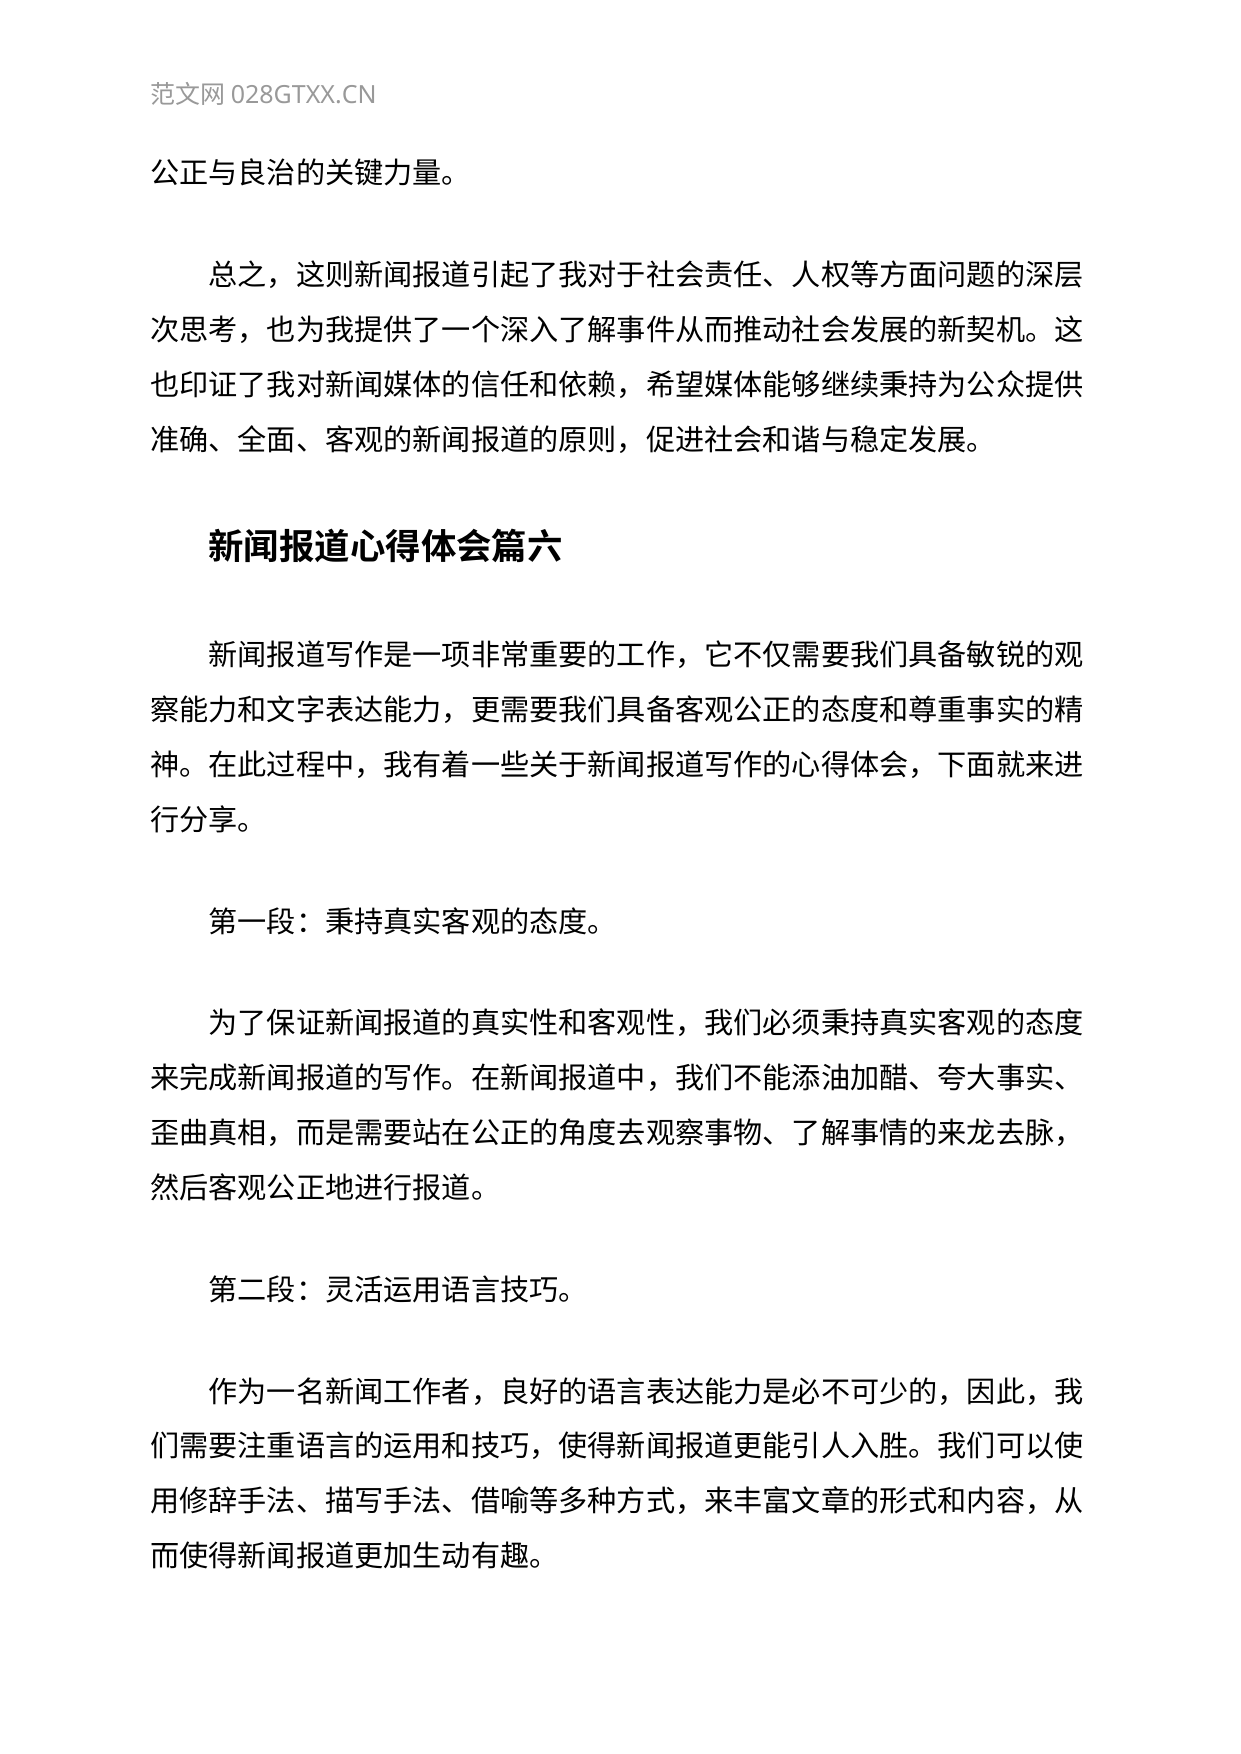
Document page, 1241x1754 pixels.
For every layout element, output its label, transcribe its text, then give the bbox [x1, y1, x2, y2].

text 新闻报道写作是一项非常重要的工作，它不仅需要我们具备敏锐的观察能力和文字表达能力，更需要我们具备客观公正的态度和尊重事实的精神。在此过程中，我有着一些关于新闻报道写作的心得体会，下面就来进行分享。 [150, 632, 1090, 839]
text 总之，这则新闻报道引起了我对于社会责任、人权等方面问题的深层次思考，也为我提供了一个深入了解事件从而推动社会发展的新契机。这也印证了我对新闻媒体的信任和依赖，希望媒体能够继续秉持为公众提供准确、全面、客观的新闻报道的原则，促进社会和谐与稳定发展。 [150, 252, 1090, 459]
text 新闻报道心得体会篇六 [150, 518, 1090, 569]
text 第一段：秉持真实客观的态度。 [150, 898, 1090, 940]
text 作为一名新闻工作者，良好的语言表达能力是必不可少的，因此，我们需要注重语言的运用和技巧，使得新闻报道更能引人入胜。我们可以使用修辞手法、描写手法、借喻等多种方式，来丰富文章的形式和内容，从而使得新闻报道更加生动有趣。 [150, 1368, 1090, 1575]
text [150, 150, 1090, 192]
text 第二段：灵活运用语言技巧。 [150, 1266, 1090, 1309]
text 为了保证新闻报道的真实性和客观性，我们必须秉持真实客观的态度来完成新闻报道的写作。在新闻报道中，我们不能添油加醋、夸大事实、歪曲真相，而是需要站在公正的角度去观察事物、了解事情的来龙去脉，然后客观公正地进行报道。 [150, 1000, 1090, 1207]
